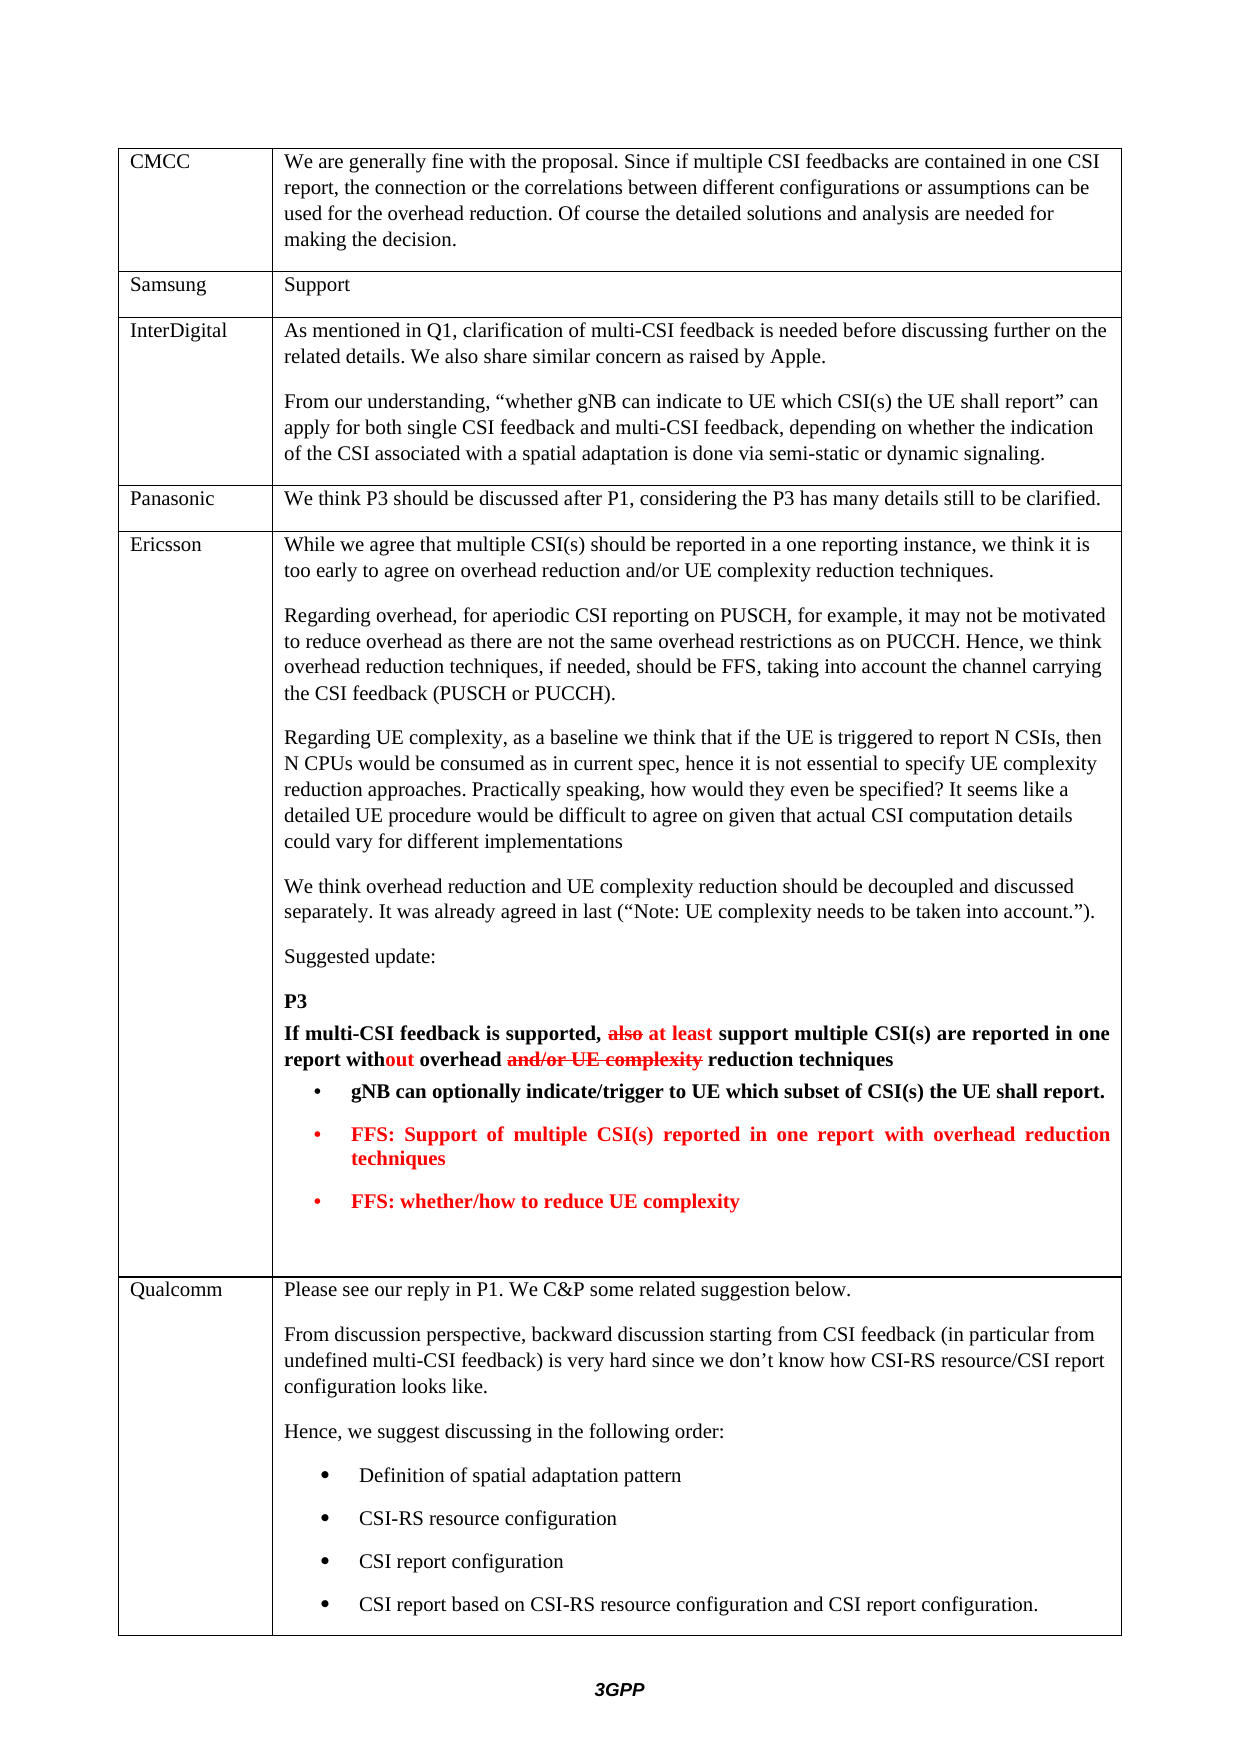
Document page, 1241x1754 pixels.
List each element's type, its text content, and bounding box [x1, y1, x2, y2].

table_cell CMCC [119, 149, 272, 271]
table_cell While we agree that multiple CSI(s) should be reported in a one reporting instance, we think it is too early to agree on overhead reduction and/or UE complexity reduction techniques. Regarding overhead, for aperiodic CSI reporting on PUSCH, for example, it may not be motivated to reduce overhead as there are not the same overhead restrictions as on PUCCH. Hence, we think overhead reduction techniques, if needed, should be FFS, taking into account the channel carrying the CSI feedback (PUSCH or PUCCH). Regarding UE complexity, as a baseline we think that if the UE is triggered to report N CSIs, then N CPUs would be consumed as in current spec, hence it is not essential to specify UE complexity reduction approaches. Practically speaking, how would they even be specified? It seems like a detailed UE procedure would be difficult to agree on given that actual CSI computation details could vary for different implementations We think overhead reduction and UE complexity reduction should be decoupled and discussed separately. It was already agreed in last (“Note: UE complexity needs to be taken into account.”). Suggested update: P3 If multi-CSI feedback is supported, also at least support multiple CSI(s) are reported in one report without overhead and/or UE complexity reduction techniques gNB can optionally indicate/trigger to UE which subset of CSI(s) the UE shall report. FFS: Support of multiple CSI(s) reported in one report with overhead reduction techniques FFS: whether/how to reduce UE complexity [273, 532, 1121, 1276]
table_cell Samsung [119, 272, 272, 317]
table_cell Panasonic [119, 486, 272, 531]
table_cell Qualcomm [119, 1278, 272, 1634]
table_cell InterDigital [119, 318, 272, 485]
table_cell We think P3 should be discussed after P1, considering the P3 has many details still to be clarified. [273, 486, 1121, 531]
table_cell As mentioned in Q1, clarification of multi-CSI feedback is needed before discussing further on the related details. We also share similar concern as raised by Apple. From our understanding, “whether gNB can indicate to UE which CSI(s) the UE shall report” can apply for both single CSI feedback and multi-CSI feedback, depending on whether the indication of the CSI associated with a spatial adaptation is done via semi-static or dynamic signaling. [273, 318, 1121, 485]
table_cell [273, 1278, 1121, 1634]
table_cell We are generally fine with the proposal. Since if multiple CSI feedbacks are contained in one CSI report, the connection or the correlations between different configurations or assumptions can be used for the overhead reduction. Of course the detailed solutions and analysis are needed for making the decision. [273, 149, 1121, 271]
table_cell Ericsson [119, 532, 272, 1276]
table_cell Support [273, 272, 1121, 317]
